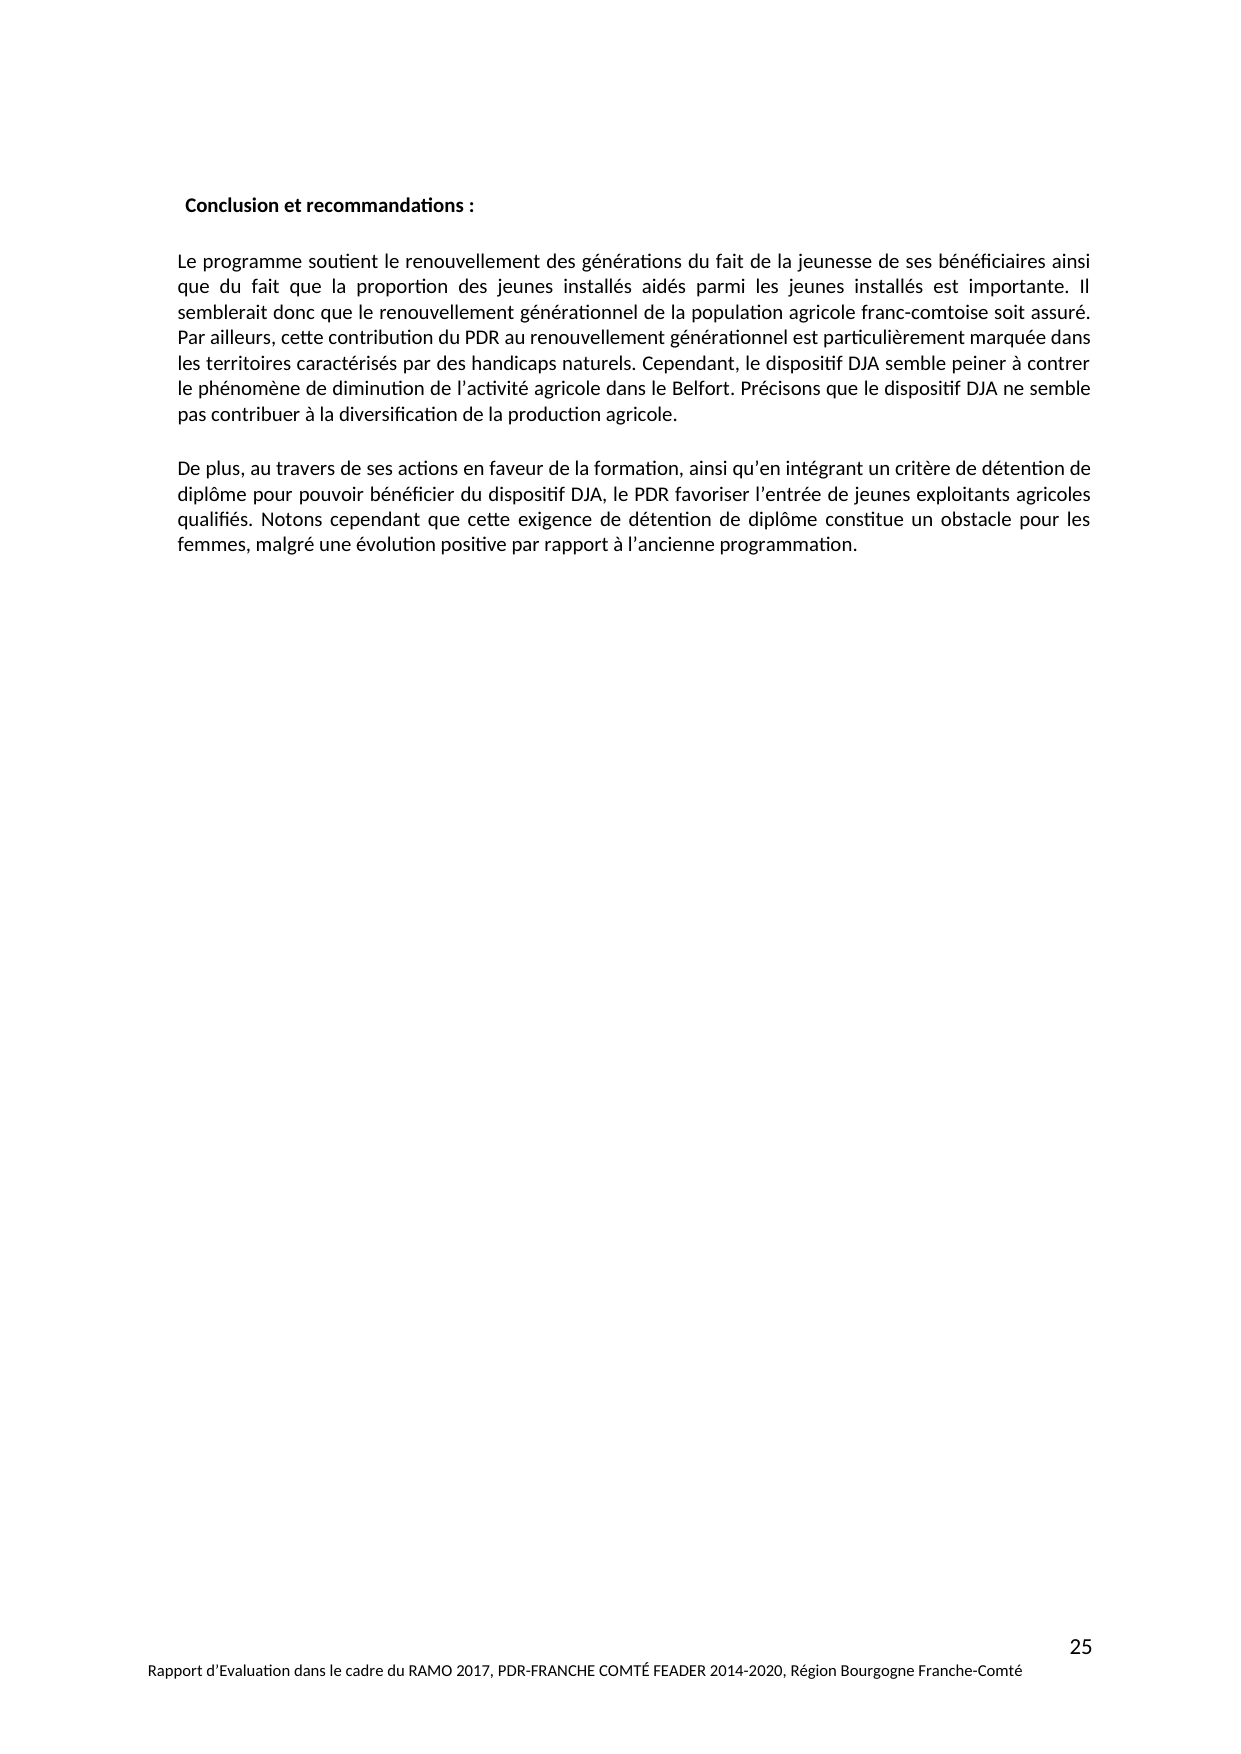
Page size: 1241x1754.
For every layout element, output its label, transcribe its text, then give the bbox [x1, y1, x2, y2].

text De plus, au travers de ses actions en faveur de la formation, ainsi qu’en intégrant un critère de détention de diplôme pour pouvoir bénéficier du dispositif DJA, le PDR favoriser l’entrée de jeunes exploitants agricoles qualifiés. Notons cependant que cette exigence de détention de diplôme constitue un obstacle pour les femmes, malgré une évolution positive par rapport à l’ancienne programmation. [177, 455, 1092, 557]
text Conclusion et recommandations : [185, 192, 1092, 217]
text Le programme soutient le renouvellement des générations du fait de la jeunesse de ses bénéficiaires ainsi que du fait que la proportion des jeunes installés aidés parmi les jeunes installés est importante. Il semblerait donc que le renouvellement générationnel de la population agricole franc-comtoise soit assuré. Par ailleurs, cette contribution du PDR au renouvellement générationnel est particulièrement marquée dans les territoires caractérisés par des handicaps naturels. Cependant, le dispositif DJA semble peiner à contrer le phénomène de diminution de l’activité agricole dans le Belfort. Précisons que le dispositif DJA ne semble pas contribuer à la diversification de la production agricole. [177, 248, 1092, 426]
